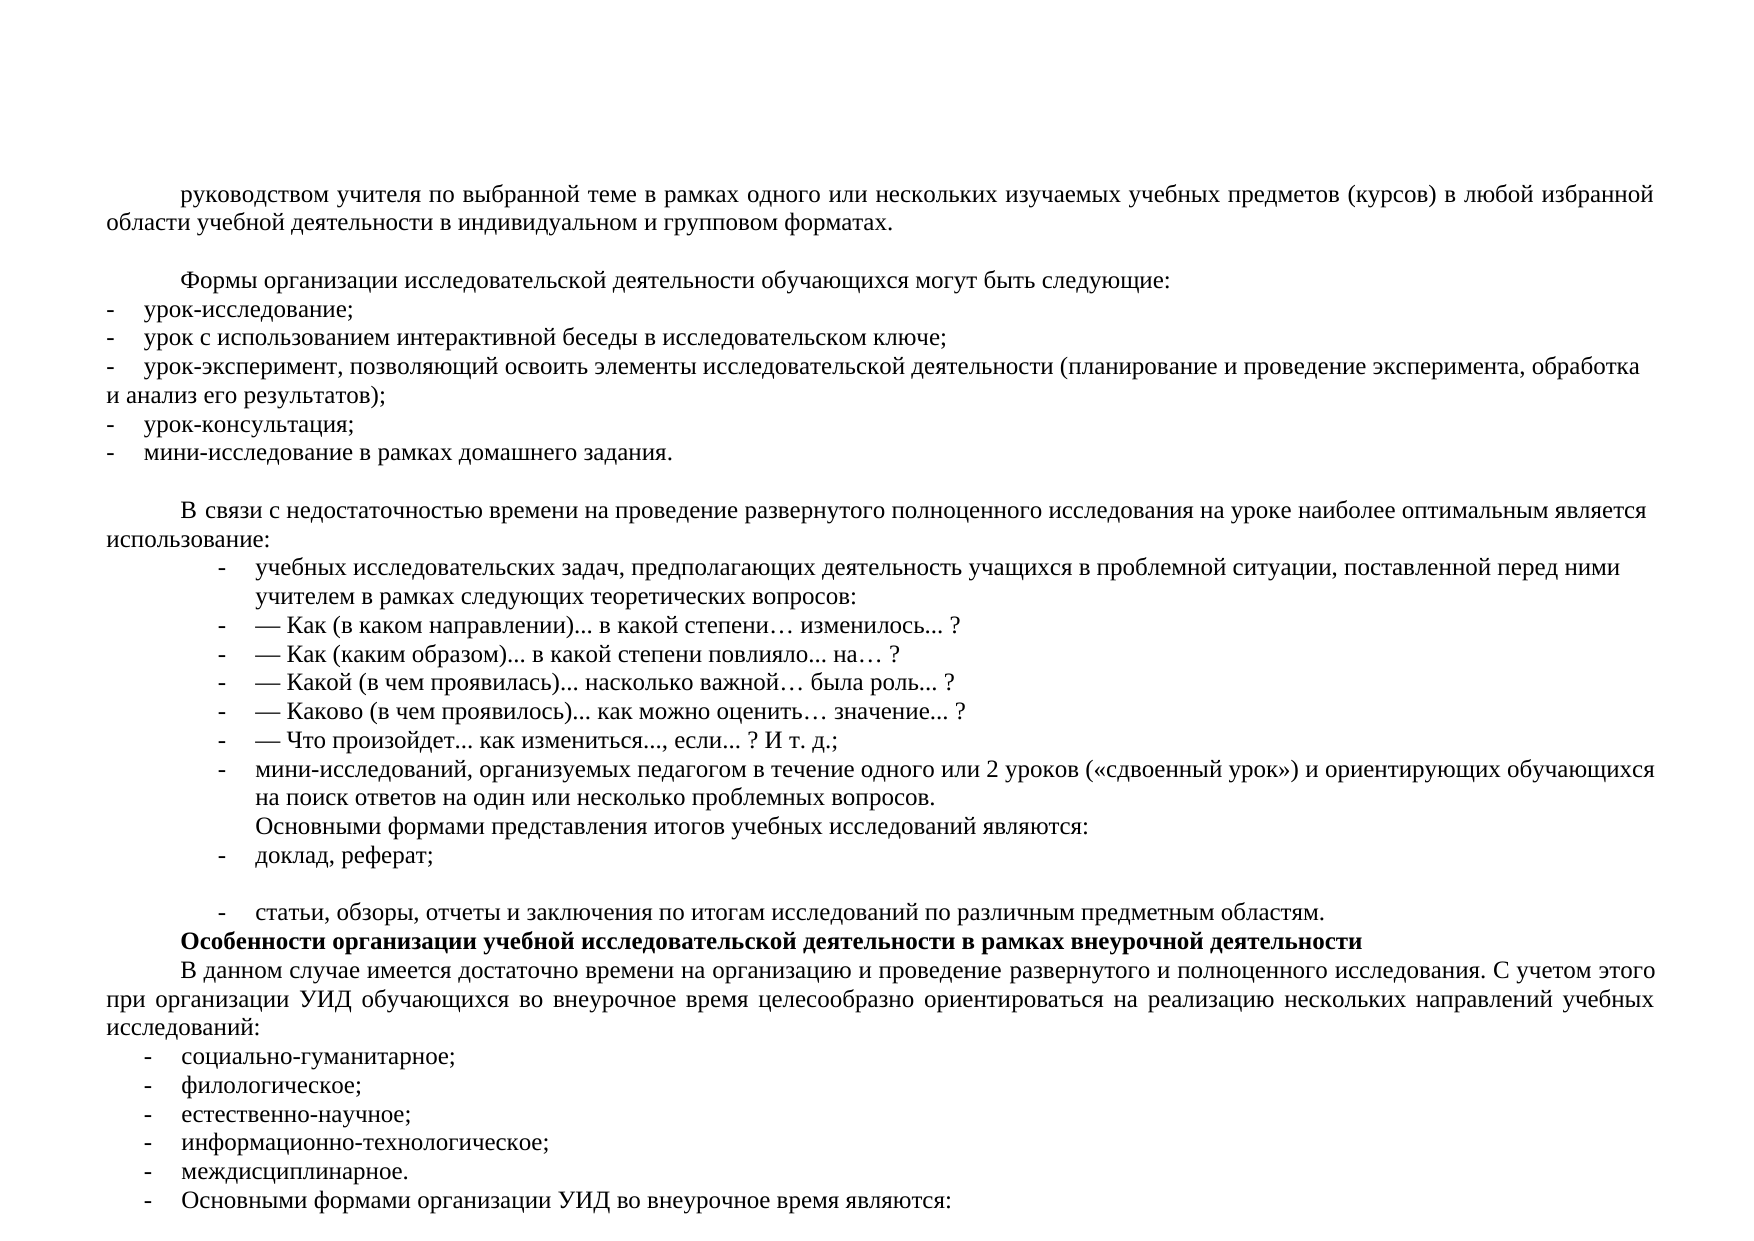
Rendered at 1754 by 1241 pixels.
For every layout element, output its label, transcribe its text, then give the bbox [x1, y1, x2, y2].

list урок с использованием интерактивной беседы в исследовательском ключе; [106, 322, 1656, 351]
list Основными формами представления итогов учебных исследований являются: [255, 811, 1656, 840]
list филологическое; [144, 1070, 1656, 1099]
text руководством учителя по выбранной теме в рамках одного или нескольких изучаемых учебных предметов (курсов) в любой избранной области учебной деятельности в индивидуальном и групповом форматах. [106, 179, 1656, 236]
list связи с недостаточностью времени на проведение развернутого полноценного исследования на уроке наиболее оптимальным является использование: [106, 495, 1656, 552]
list социально-гуманитарное; [144, 1041, 1656, 1070]
list статьи, обзоры, отчеты и заключения по итогам исследований по различным предметным областям. [218, 897, 1656, 926]
list — Какой (в чем проявилась)... насколько важной… была роль... ? [218, 667, 1656, 696]
list урок-исследование; [106, 294, 1656, 322]
list — Как (в каком направлении)... в какой степени… изменилось... ? [218, 610, 1656, 639]
list мини-исследование в рамках домашнего задания. [106, 437, 1656, 466]
text Формы организации исследовательской деятельности обучающихся могут быть следующие: [106, 265, 1656, 294]
list естественно-научное; [144, 1099, 1656, 1127]
list Основными формами организации УИД во внеурочное время являются: [144, 1185, 1656, 1214]
list урок-консультация; [106, 409, 1656, 437]
list урок-эксперимент, позволяющий освоить элементы исследовательской деятельности (планирование и проведение эксперимента, обработка и анализ его результатов); [106, 351, 1656, 409]
list — Каково (в чем проявилось)... как можно оценить… значение... ? [218, 696, 1656, 725]
list междисциплинарное. [144, 1156, 1656, 1185]
list мини-исследований, организуемых педагогом в течение одного или 2 уроков («сдвоенный урок») и ориентирующих обучающихся на поиск ответов на один или несколько проблемных вопросов. [218, 754, 1656, 811]
list — Что произойдет... как измениться..., если... ? И т. д.; [218, 725, 1656, 754]
text Особенности организации учебной исследовательской деятельности в рамках внеурочной деятельности [106, 926, 1656, 955]
list информационно-технологическое; [144, 1127, 1656, 1156]
list доклад, реферат; [218, 840, 1656, 869]
list — Как (каким образом)... в какой степени повлияло... на… ? [218, 639, 1656, 667]
text В данном случае имеется достаточно времени на организацию и проведение развернутого и полноценного исследования. С учетом этого при организации УИД обучающихся во внеурочное время целесообразно ориентироваться на реализацию нескольких направлений учебных исследований: [106, 955, 1656, 1041]
list учебных исследовательских задач, предполагающих деятельность учащихся в проблемной ситуации, поставленной перед ними учителем в рамках следующих теоретических вопросов: [218, 552, 1656, 610]
